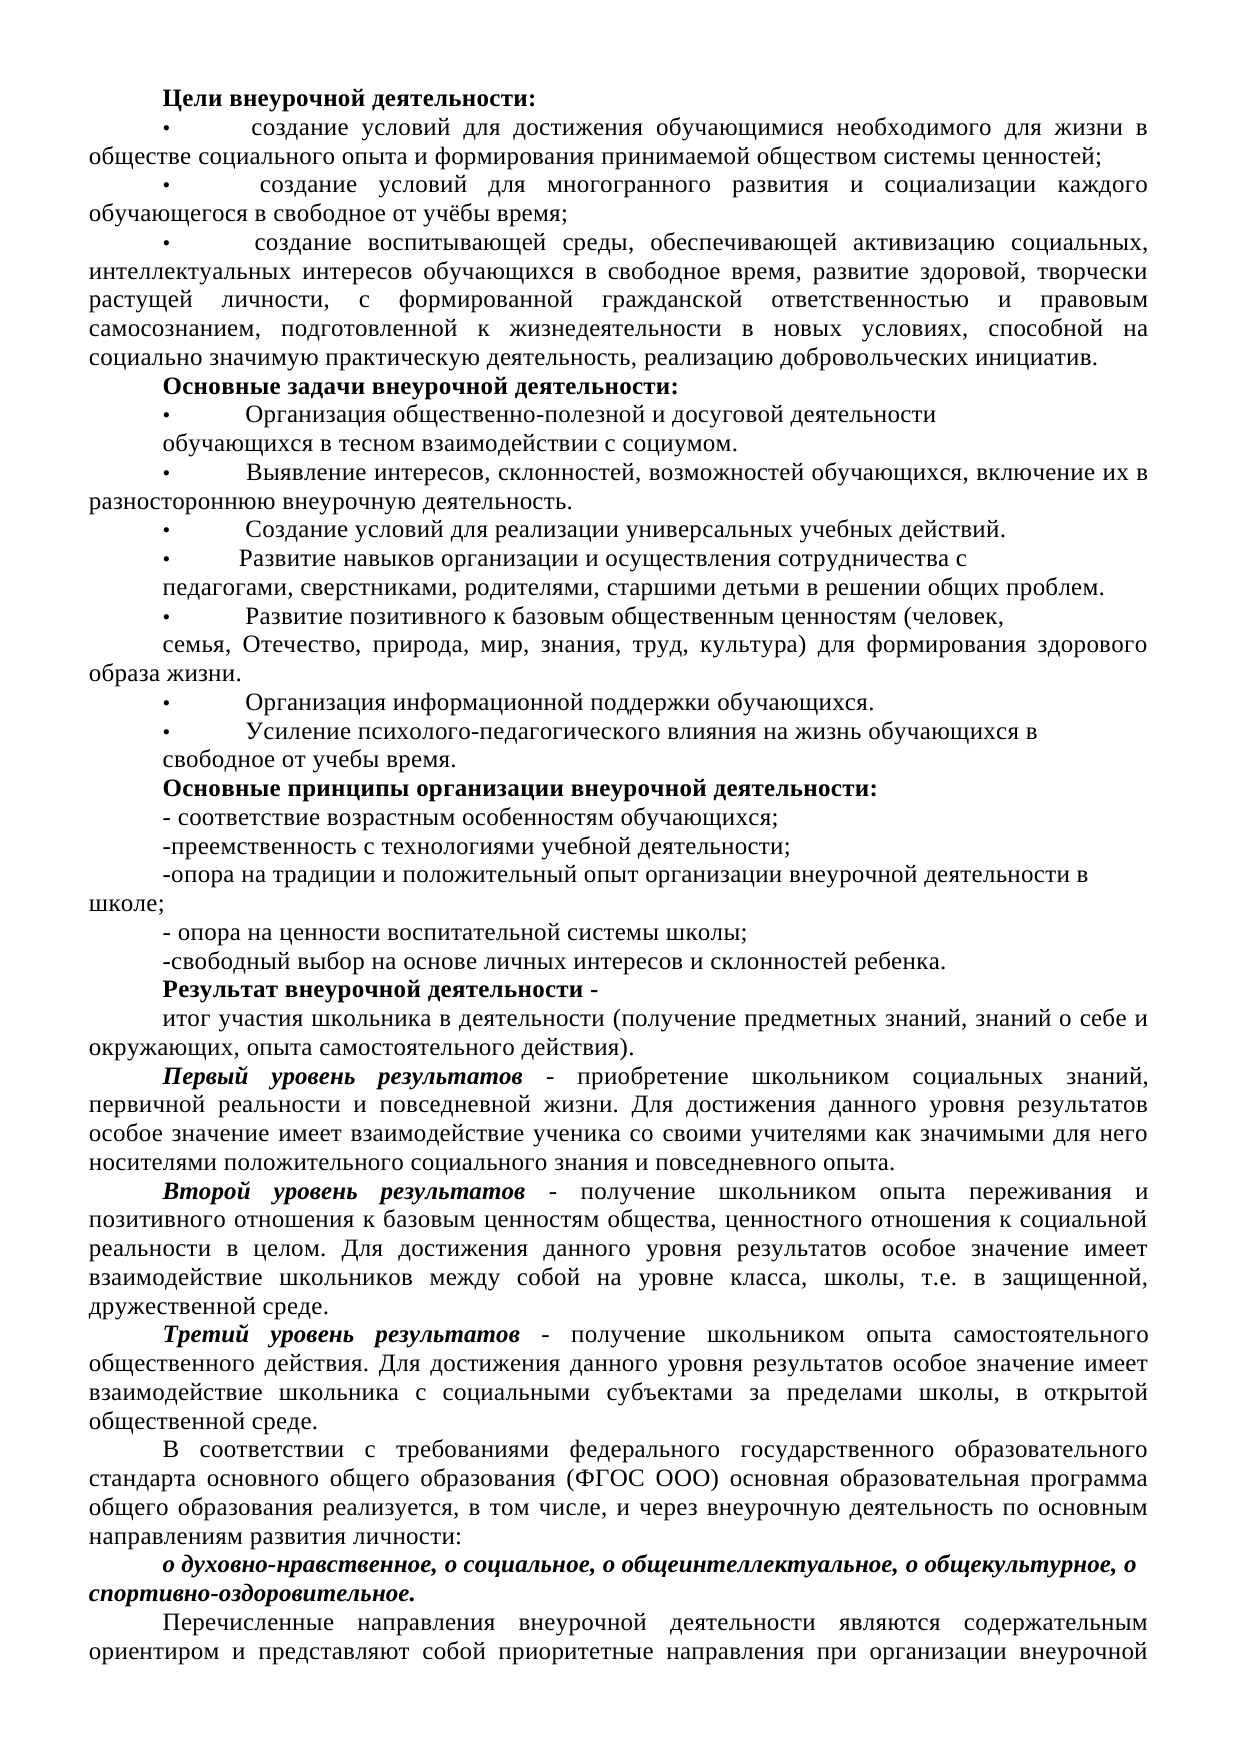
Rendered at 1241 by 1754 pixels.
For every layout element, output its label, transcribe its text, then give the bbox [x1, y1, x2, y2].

list Усиление психолого-педагогического влияния на жизнь обучающихся в [89, 716, 1152, 744]
text Цели внеурочной деятельности: [89, 83, 1152, 112]
list Организация общественно-полезной и досуговой деятельности [89, 399, 1152, 428]
text Второй уровень результатов - получение школьником опыта переживания и позитивного отношения к базовым ценностям общества, ценностного отношения к социальной реальности в целом. Для достижения данного уровня результатов особое значение имеет взаимодействие школьников между собой на уровне класса, школы, т.е. в защищенной, дружественной среде. [89, 1176, 1150, 1319]
list Развитие навыков организации и осуществления сотрудничества с [89, 543, 1152, 572]
text Первый уровень результатов - приобретение школьником социальных знаний, первичной реальности и повседневной жизни. Для достижения данного уровня результатов особое значение имеет взаимодействие ученика со своими учителями как значимыми для него носителями положительного социального знания и повседневного опыта. [89, 1061, 1150, 1176]
text Третий уровень результатов - получение школьником опыта самостоятельного общественного действия. Для достижения данного уровня результатов особое значение имеет взаимодействие школьника с социальными субъектами за пределами школы, в открытой общественной среде. [89, 1319, 1150, 1434]
list создание условий для многогранного развития и социализации каждого обучающегося в свободное от учёбы время; [89, 169, 1150, 227]
text свободное от учебы время. [89, 744, 1152, 773]
list Создание условий для реализации универсальных учебных действий. [89, 514, 1152, 543]
text семья, Отечество, природа, мир, знания, труд, культура) для формирования здорового образа жизни. [89, 629, 1150, 687]
text - опора на ценности воспитательной системы школы; [89, 917, 1152, 946]
text педагогами, сверстниками, родителями, старшими детьми в решении общих проблем. [89, 572, 1150, 601]
list Развитие позитивного к базовым общественным ценностям (человек, [89, 601, 1152, 629]
text -преемственность с технологиями учебной деятельности; [89, 831, 1152, 859]
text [89, 1607, 1150, 1664]
text - соответствие возрастным особенностям обучающихся; [89, 802, 1152, 831]
text итог участия школьника в деятельности (получение предметных знаний, знаний о себе и окружающих, опыта самостоятельного действия). [89, 1003, 1150, 1061]
list Выявление интересов, склонностей, возможностей обучающихся, включение их в разностороннюю внеурочную деятельность. [89, 457, 1150, 514]
text -опора на традиции и положительный опыт организации внеурочной деятельности в школе; [89, 859, 1150, 917]
text -свободный выбор на основе личных интересов и склонностей ребенка. [89, 946, 1152, 974]
list Организация информационной поддержки обучающихся. [89, 687, 1152, 716]
text Основные задачи внеурочной деятельности: [89, 371, 1152, 399]
text В соответствии с требованиями федерального государственного образовательного стандарта основного общего образования (ФГОС ООО) основная образовательная программа общего образования реализуется, в том числе, и через внеурочную деятельность по основным направлениям развития личности: [89, 1434, 1150, 1549]
text о духовно-нравственное, о социальное, о общеинтеллектуальное, о общекультурное, о спортивно-оздоровительное. [89, 1549, 1150, 1607]
list создание условий для достижения обучающимися необходимого для жизни в обществе социального опыта и формирования принимаемой обществом системы ценностей; [89, 112, 1150, 169]
list создание воспитывающей среды, обеспечивающей активизацию социальных, интеллектуальных интересов обучающихся в свободное время, развитие здоровой, творчески растущей личности, с формированной гражданской ответственностью и правовым самосознанием, подготовленной к жизнедеятельности в новых условиях, способной на социально значимую практическую деятельность, реализацию добровольческих инициатив. [89, 227, 1150, 371]
text обучающихся в тесном взаимодействии с социумом. [89, 428, 1152, 457]
text Результат внеурочной деятельности - [89, 974, 1152, 1003]
text Основные принципы организации внеурочной деятельности: [89, 773, 1152, 802]
